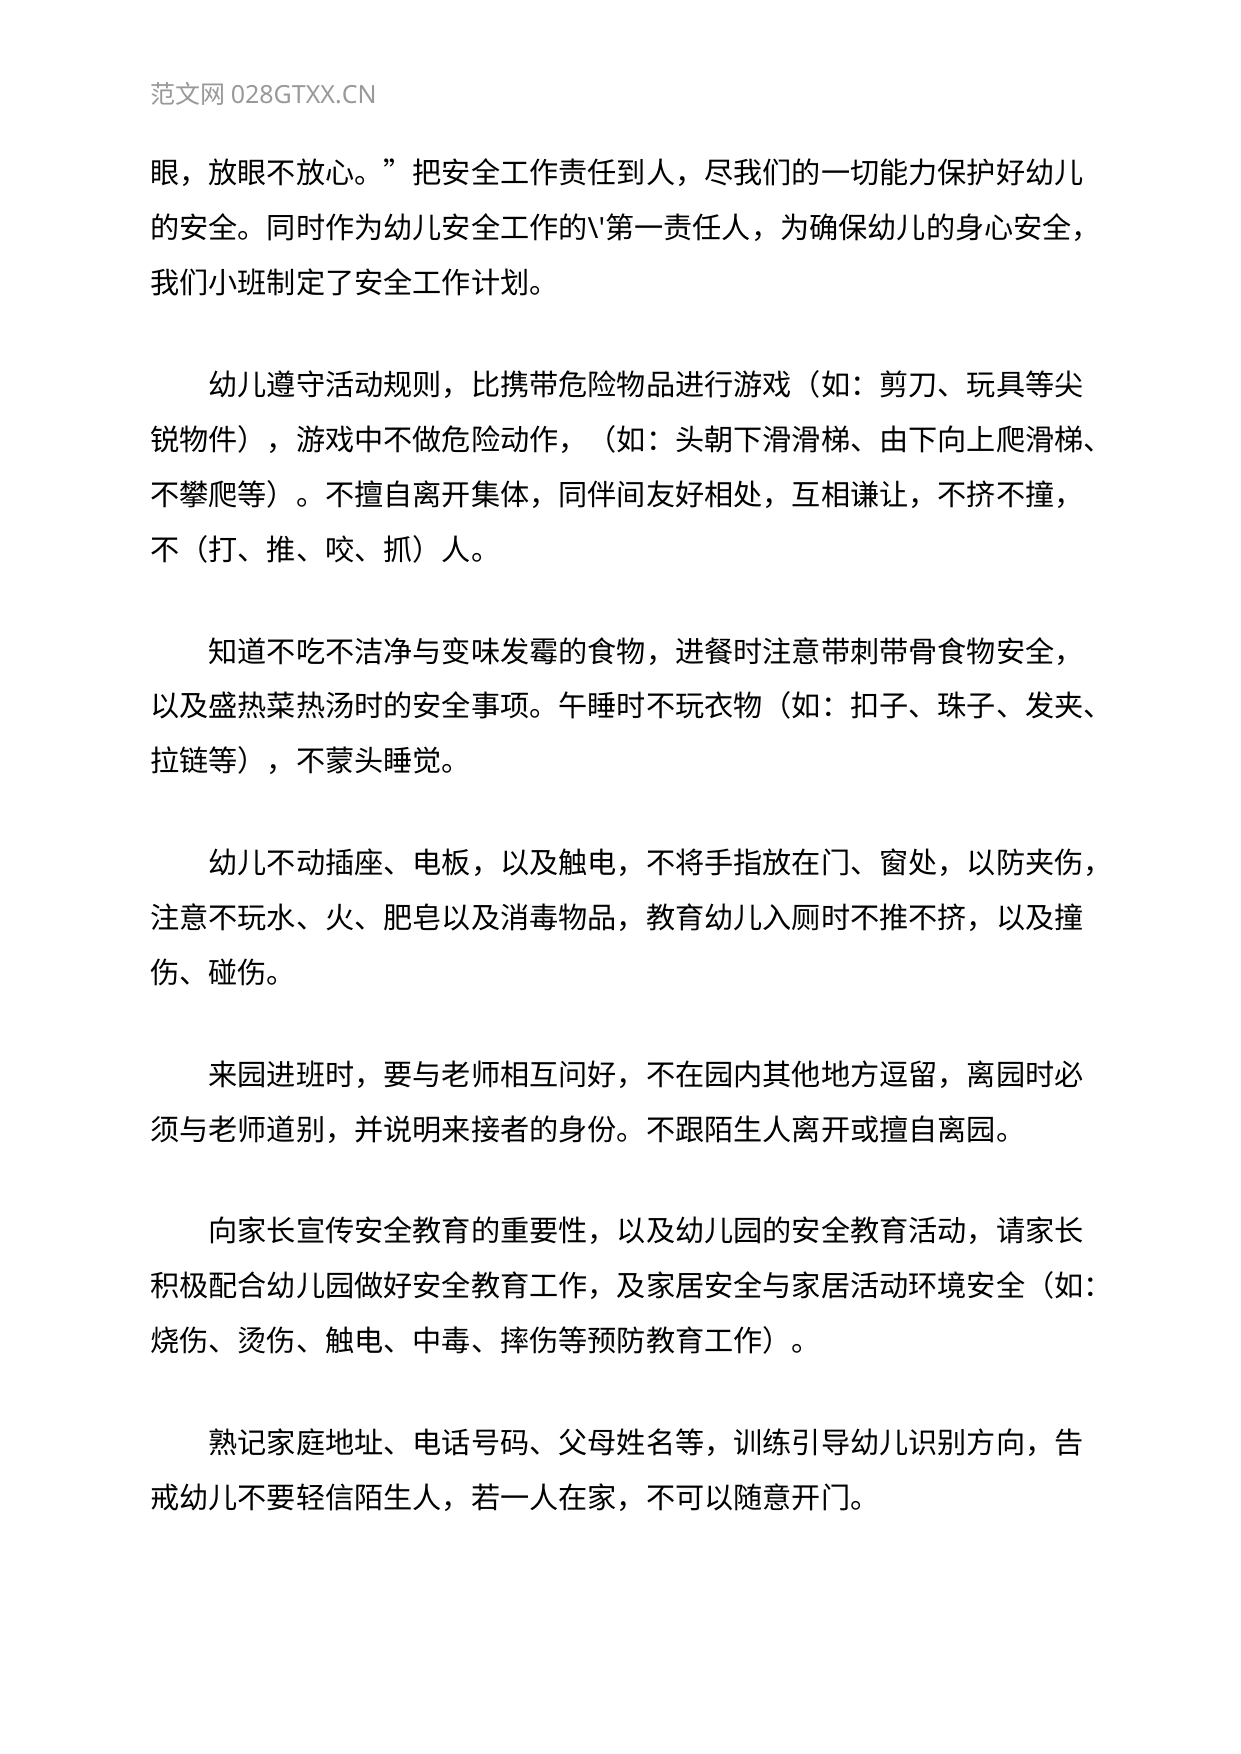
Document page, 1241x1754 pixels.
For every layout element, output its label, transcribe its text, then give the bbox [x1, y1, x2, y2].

text 幼儿不动插座、电板，以及触电，不将手指放在门、窗处，以防夹伤，注意不玩水、火、肥皂以及消毒物品，教育幼儿入厕时不推不挤，以及撞伤、碰伤。 [150, 840, 1090, 992]
text 幼儿遵守活动规则，比携带危险物品进行游戏（如：剪刀、玩具等尖锐物件），游戏中不做危险动作，（如：头朝下滑滑梯、由下向上爬滑梯、不攀爬等）。不擅自离开集体，同伴间友好相处，互相谦让，不挤不撞，不（打、推、咬、抓）人。 [150, 362, 1090, 569]
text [150, 150, 1090, 302]
text 向家长宣传安全教育的重要性，以及幼儿园的安全教育活动，请家长积极配合幼儿园做好安全教育工作，及家居安全与家居活动环境安全（如：烧伤、烫伤、触电、中毒、摔伤等预防教育工作）。 [150, 1208, 1090, 1360]
text 来园进班时，要与老师相互问好，不在园内其他地方逗留，离园时必须与老师道别，并说明来接者的身份。不跟陌生人离开或擅自离园。 [150, 1051, 1090, 1148]
text 知道不吃不洁净与变味发霉的食物，进餐时注意带刺带骨食物安全，以及盛热菜热汤时的安全事项。午睡时不玩衣物（如：扣子、珠子、发夹、拉链等），不蒙头睡觉。 [150, 628, 1090, 780]
text 熟记家庭地址、电话号码、父母姓名等，训练引导幼儿识别方向，告戒幼儿不要轻信陌生人，若一人在家，不可以随意开门。 [150, 1419, 1090, 1517]
